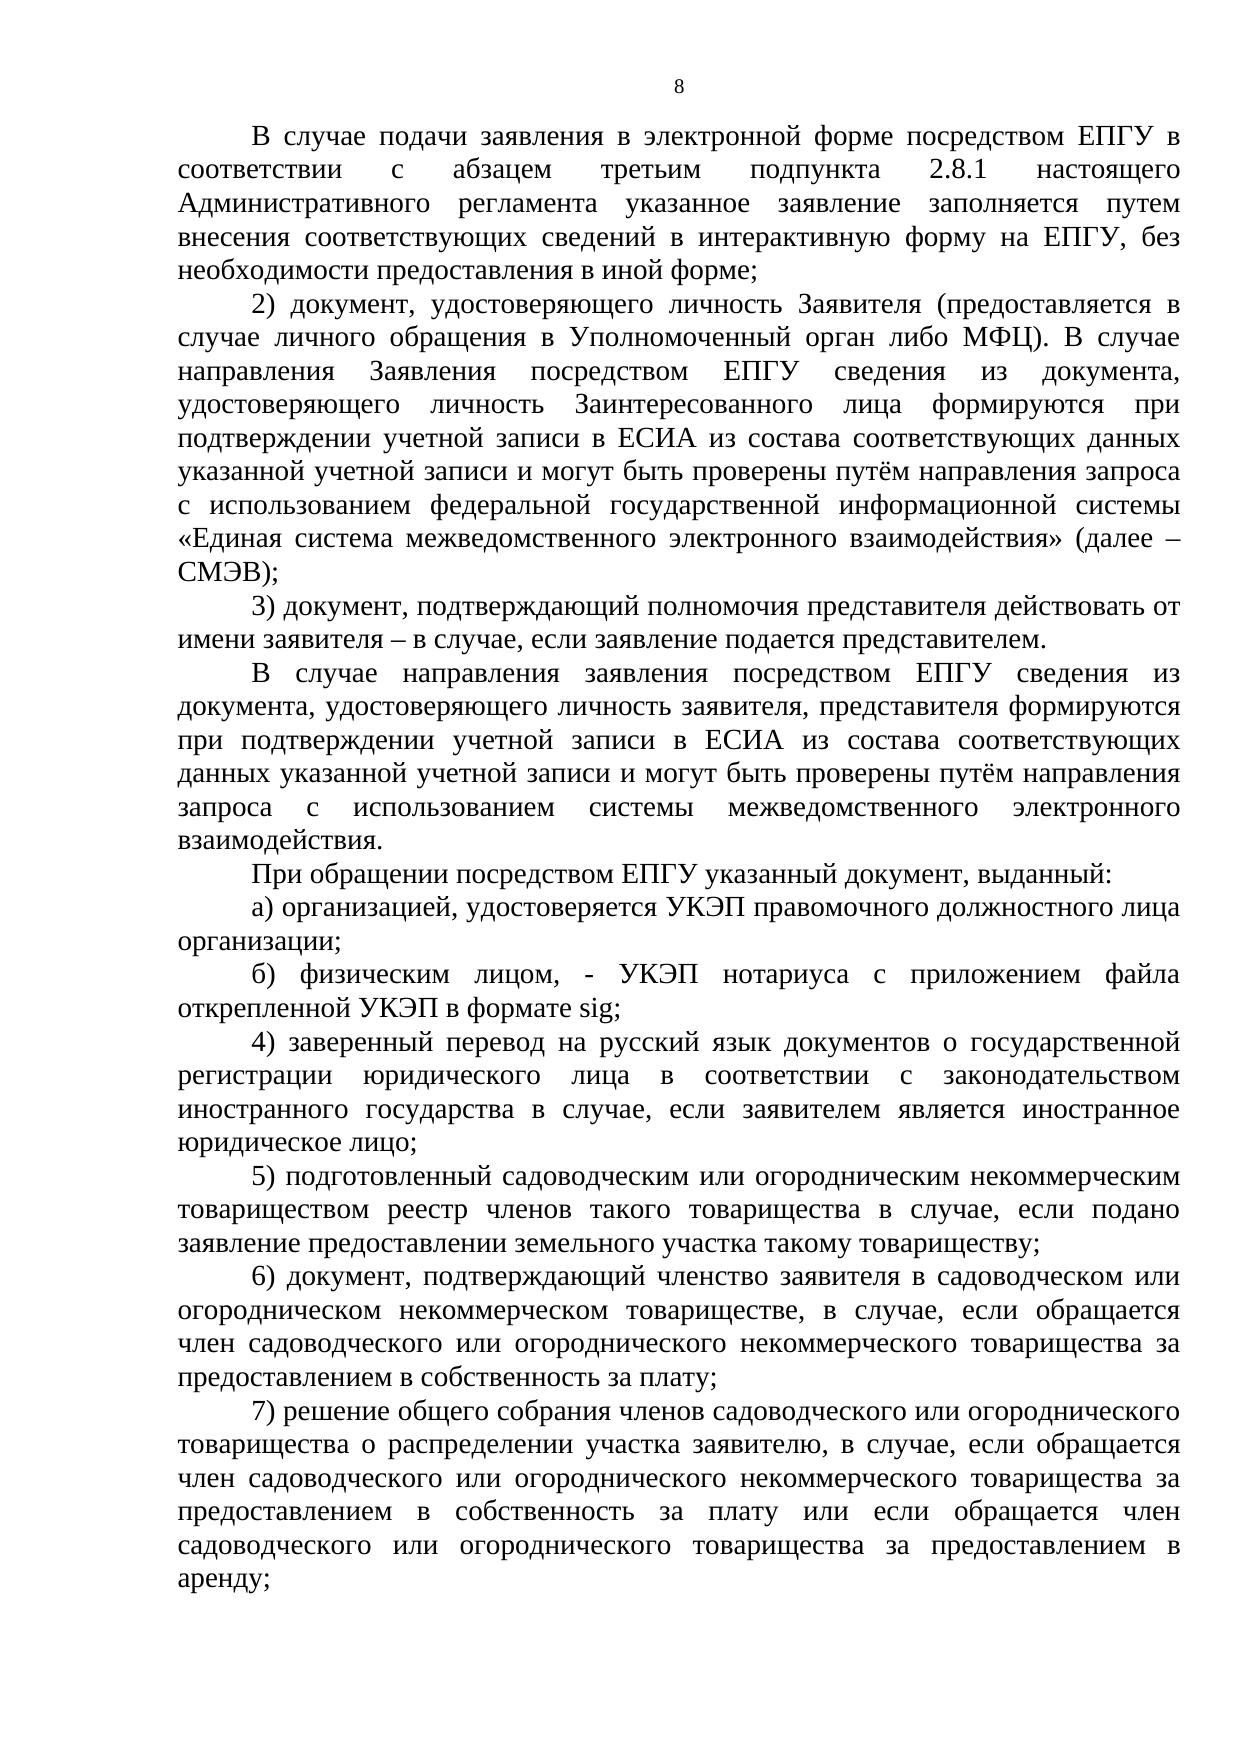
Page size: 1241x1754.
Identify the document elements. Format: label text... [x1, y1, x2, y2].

text При обращении посредством ЕПГУ указанный документ, выданный: [177, 856, 1181, 889]
text 4) заверенный перевод на русский язык документов о государственной регистрации юридического лица в соответствии с законодательством иностранного государства в случае, если заявителем является иностранное юридическое лицо; [177, 1024, 1181, 1158]
text 5) подготовленный садоводческим или огородническим некоммерческим товариществом реестр членов такого товарищества в случае, если подано заявление предоставлении земельного участка такому товариществу; [177, 1158, 1181, 1258]
text а) организацией, удостоверяется УКЭП правомочного должностного лица организации; [177, 889, 1181, 957]
text 6) документ, подтверждающий членство заявителя в садоводческом или огородническом некоммерческом товариществе, в случае, если обращается член садоводческого или огороднического некоммерческого товарищества за предоставлением в собственность за плату; [177, 1258, 1181, 1393]
text В случае подачи заявления в электронной форме посредством ЕПГУ в соответствии с абзацем третьим подпункта 2.8.1 настоящего Административного регламента указанное заявление заполняется путем внесения соответствующих сведений в интерактивную форму на ЕПГУ, без необходимости предоставления в иной форме; [177, 118, 1181, 286]
text б) физическим лицом, - УКЭП нотариуса с приложением файла открепленной УКЭП в формате sig; [177, 957, 1181, 1024]
text В случае направления заявления посредством ЕПГУ сведения из документа, удостоверяющего личность заявителя, представителя формируются при подтверждении учетной записи в ЕСИА из состава соответствующих данных указанной учетной записи и могут быть проверены путём направления запроса с использованием системы межведомственного электронного взаимодействия. [177, 655, 1181, 856]
text 3) документ, подтверждающий полномочия представителя действовать от имени заявителя – в случае, если заявление подается представителем. [177, 588, 1181, 655]
text 7) решение общего собрания членов садоводческого или огороднического товарищества о распределении участка заявителю, в случае, если обращается член садоводческого или огороднического некоммерческого товарищества за предоставлением в собственность за плату или если обращается член садоводческого или огороднического товарищества за предоставлением в аренду; [177, 1393, 1181, 1594]
text 2) документ, удостоверяющего личность Заявителя (предоставляется в случае личного обращения в Уполномоченный орган либо МФЦ). В случае направления Заявления посредством ЕПГУ сведения из документа, удостоверяющего личность Заинтересованного лица формируются при подтверждении учетной записи в ЕСИА из состава соответствующих данных указанной учетной записи и могут быть проверены путём направления запроса с использованием федеральной государственной информационной системы «Единая система межведомственного электронного взаимодействия» (далее – СМЭВ); [177, 286, 1181, 588]
